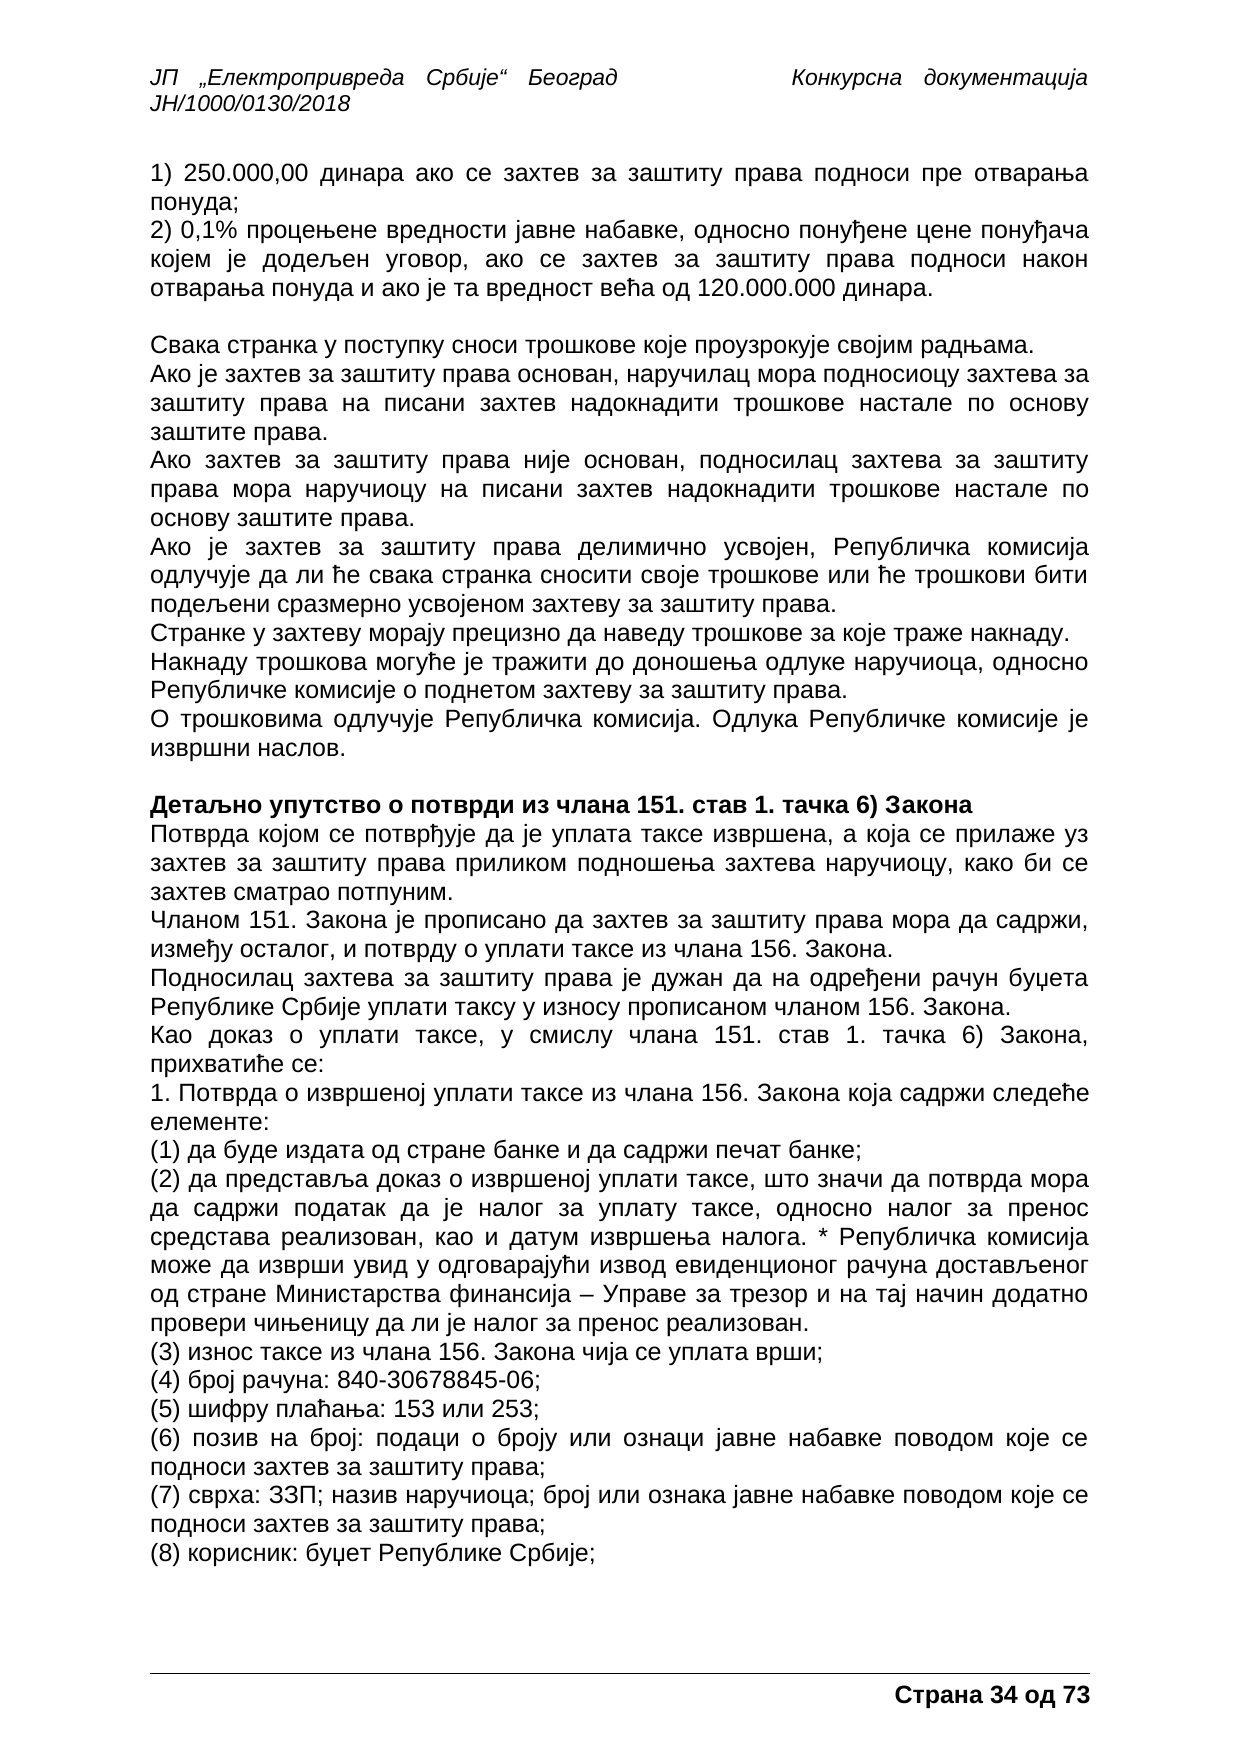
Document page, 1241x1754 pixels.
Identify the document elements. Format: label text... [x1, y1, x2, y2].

text Накнаду трошкова могуће је тражити до доношења одлуке наручиоца, односно Републичке комисије о поднетом захтеву за заштиту права. [150, 646, 1090, 704]
text 2) 0,1% процењене вредности јавне набавке, односно понуђене цене понуђача којем је додељен уговор, ако се захтев за заштиту права подноси након отварања понуда и ако је та вредност већа од 120.000.000 динара. [150, 215, 1090, 301]
text Потврда којом се потврђује да је уплата таксе извршена, а која се прилаже уз захтев за заштиту права приликом подношења захтева наручиоцу, како би се захтев сматрао потпуним. [150, 819, 1090, 905]
text (2) да представља доказ о извршеној уплати таксе, што значи да потврда мора да садржи податак да је налог за уплату таксе, односно налог за пренос средстава реализован, као и датум извршења налога. * Републичка комисија може да изврши увид у одговарајући извод евиденционог рачуна достављеног од стране Министарства финансија – Управе за трезор и на тај начин додатно провери чињеницу да ли је налог за пренос реализован. [150, 1164, 1090, 1336]
text Као доказ о уплати таксе, у смислу члана 151. став 1. тачка 6) Закона, прихватиће се: [150, 1020, 1090, 1078]
text (7) сврха: ЗЗП; назив наручиоца; број или ознака јавне набавке поводом које се подноси захтев за заштиту права; [150, 1480, 1090, 1538]
text Ако је захтев за заштиту права делимично усвојен, Републичка комисија одлучује да ли ће свака странка сносити своје трошкове или ће трошкови бити подељени сразмерно усвојеном захтеву за заштиту права. [150, 531, 1090, 618]
text (1) да буде издата од стране банке и да садржи печат банке; [150, 1135, 1090, 1164]
text Ако је захтев за заштиту права основан, наручилац мора подносиоцу захтева за заштиту права на писани захтев надокнадити трошкове настале по основу заштите права. [150, 359, 1090, 445]
text Подносилац захтева за заштиту права је дужан да на одређени рачун буџета Републике Србије уплати таксу у износу прописаном чланом 156. Закона. [150, 963, 1090, 1020]
text Свака странка у поступку сноси трошкове које проузрокује својим радњама. [150, 330, 1090, 359]
text (4) број рачуна: 840-30678845-06; [150, 1365, 1090, 1394]
text Ако захтев за заштиту права није основан, подносилац захтева за заштиту права мора наручиоцу на писани захтев надокнадити трошкове настале по основу заштите права. [150, 445, 1090, 531]
text (6) позив на број: подаци о броју или ознаци јавне набавке поводом које се подноси захтев за заштиту права; [150, 1423, 1090, 1480]
text Детаљно упутство о потврди из члана 151. став 1. тачка 6) Закона [150, 790, 1090, 819]
text (3) износ таксе из члана 156. Закона чија се уплата врши; [150, 1336, 1090, 1365]
text (8) корисник: буџет Републике Србије; [150, 1538, 1090, 1566]
text 1) 250.000,00 динара ако се захтев за заштиту права подноси пре отварања понуда; [150, 158, 1090, 215]
text Странке у захтеву морају прецизно да наведу трошкове за које траже накнаду. [150, 618, 1090, 646]
text (5) шифру плаћања: 153 или 253; [150, 1394, 1090, 1423]
text 1. Потврда о извршеној уплати таксе из члана 156. Зaкона која садржи следеће елементе: [150, 1078, 1090, 1135]
text О трошковима одлучује Републичка комисија. Одлука Републичке комисије је извршни наслов. [150, 704, 1090, 761]
text Чланом 151. Закона је прописано да захтев за заштиту права мора да садржи, између осталог, и потврду о уплати таксе из члана 156. Закона. [150, 905, 1090, 963]
